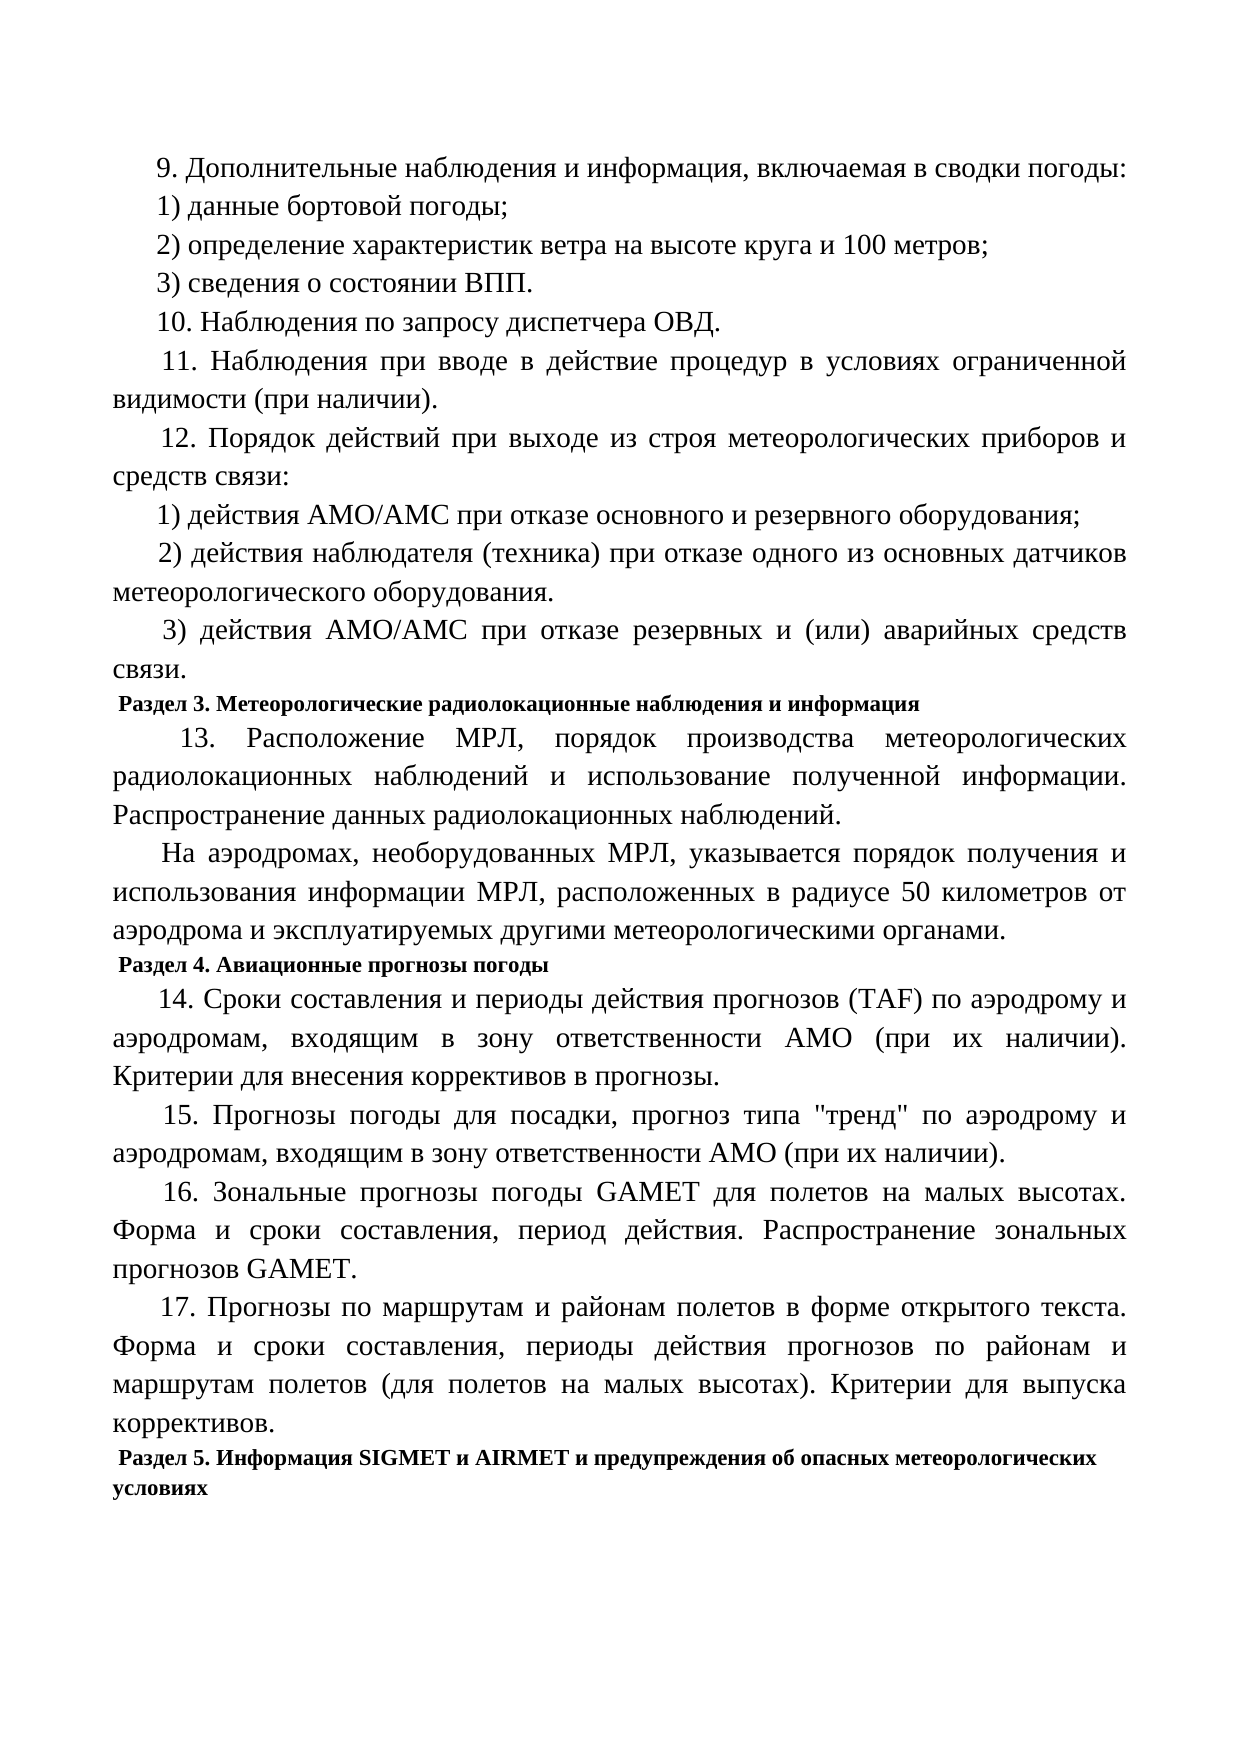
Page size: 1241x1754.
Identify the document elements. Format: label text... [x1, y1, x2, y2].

text 3) сведения о состоянии ВПП. [112, 266, 1128, 299]
text 13. Расположение МРЛ, порядок производства метеорологических радиолокационных наблюдений и использование полученной информации. Распространение данных радиолокационных наблюдений. [112, 720, 1128, 830]
text 15. Прогнозы погоды для посадки, прогноз типа "тренд" по аэродрому и аэродромам, входящим в зону ответственности АМО (при их наличии). [112, 1097, 1128, 1169]
text 16. Зональные прогнозы погоды GAMET для полетов на малых высотах. Форма и сроки составления, период действия. Распространение зональных прогнозов GAMET. [112, 1174, 1128, 1284]
text 3) действия АМО/АМС при отказе резервных и (или) аварийных средств связи. [112, 612, 1128, 684]
text 10. Наблюдения по запросу диспетчера ОВД. [112, 304, 1128, 338]
text Раздел 3. Метеорологические радиолокационные наблюдения и информация [112, 689, 1128, 716]
text Раздел 4. Авиационные прогнозы погоды [112, 951, 1128, 977]
text 2) определение характеристик ветра на высоте круга и 100 метров; [112, 227, 1128, 261]
text 17. Прогнозы по маршрутам и районам полетов в форме открытого текста. Форма и сроки составления, периоды действия прогнозов по районам и маршрутам полетов (для полетов на малых высотах). Критерии для выпуска коррективов. [112, 1289, 1128, 1439]
text 2) действия наблюдателя (техника) при отказе одного из основных датчиков метеорологического оборудования. [112, 535, 1128, 607]
text 12. Порядок действий при выходе из строя метеорологических приборов и средств связи: [112, 420, 1128, 492]
text На аэродромах, необорудованных МРЛ, указывается порядок получения и использования информации МРЛ, расположенных в радиусе 50 километров от аэродрома и эксплуатируемых другими метеорологическими органами. [112, 835, 1128, 946]
text 11. Наблюдения при вводе в действие процедур в условиях ограниченной видимости (при наличии). [112, 343, 1128, 415]
text 9. Дополнительные наблюдения и информация, включаемая в сводки погоды: [112, 150, 1128, 183]
text 1) данные бортовой погоды; [112, 188, 1128, 222]
text 14. Сроки составления и периоды действия прогнозов (TAF) по аэродрому и аэродромам, входящим в зону ответственности АМО (при их наличии). Критерии для внесения коррективов в прогнозы. [112, 981, 1128, 1092]
text 1) действия АМО/АМС при отказе основного и резервного оборудования; [112, 497, 1128, 530]
text Раздел 5. Информация SIGMET и AIRMET и предупреждения об опасных метеорологических условиях [112, 1444, 1128, 1500]
